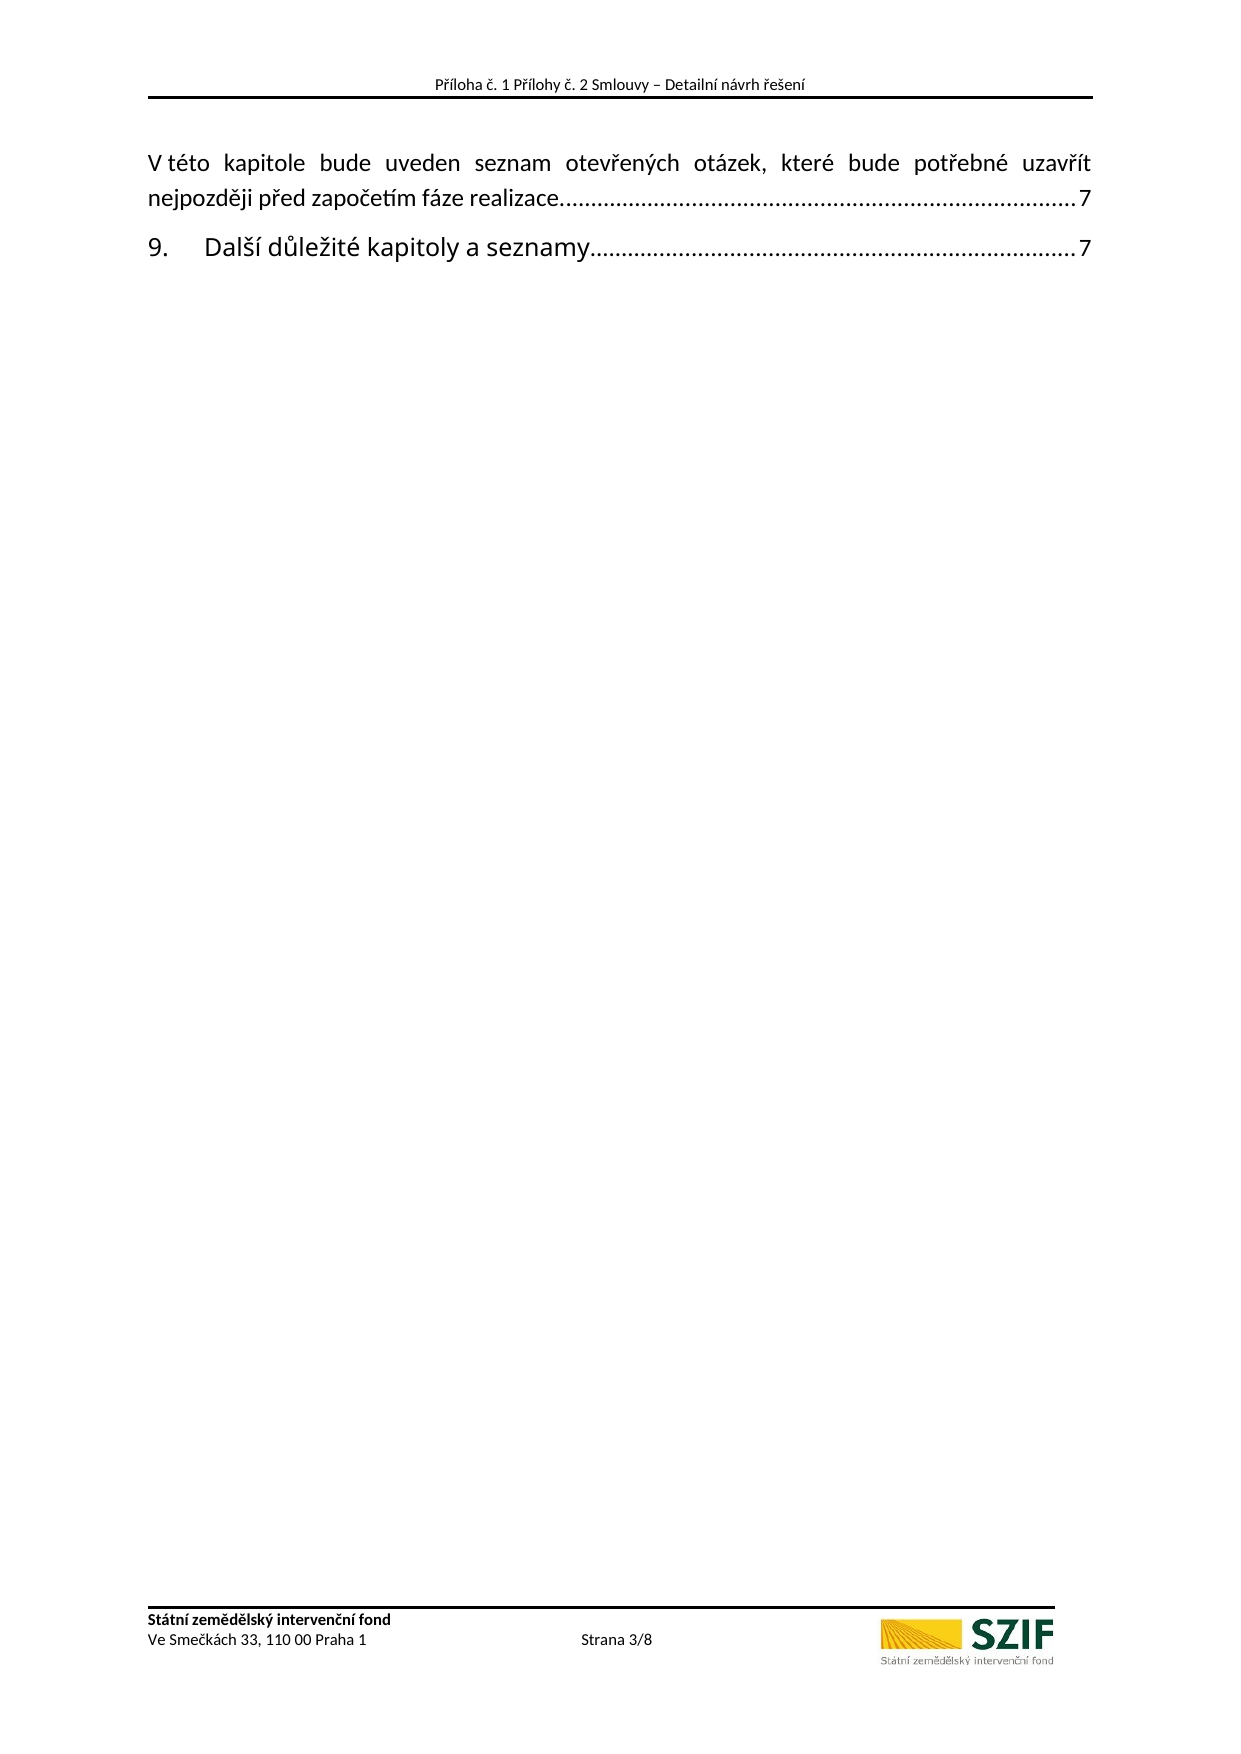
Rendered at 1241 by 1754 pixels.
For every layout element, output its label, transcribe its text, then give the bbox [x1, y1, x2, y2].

picture [877, 1618, 1055, 1665]
text 9. Další důležité kapitoly a seznamy 7 [148, 230, 1093, 264]
text V této kapitole bude uveden seznam otevřených otázek, které bude potřebné uzavřít nejpozději před započetím fáze realizace. 7 [148, 148, 1093, 213]
